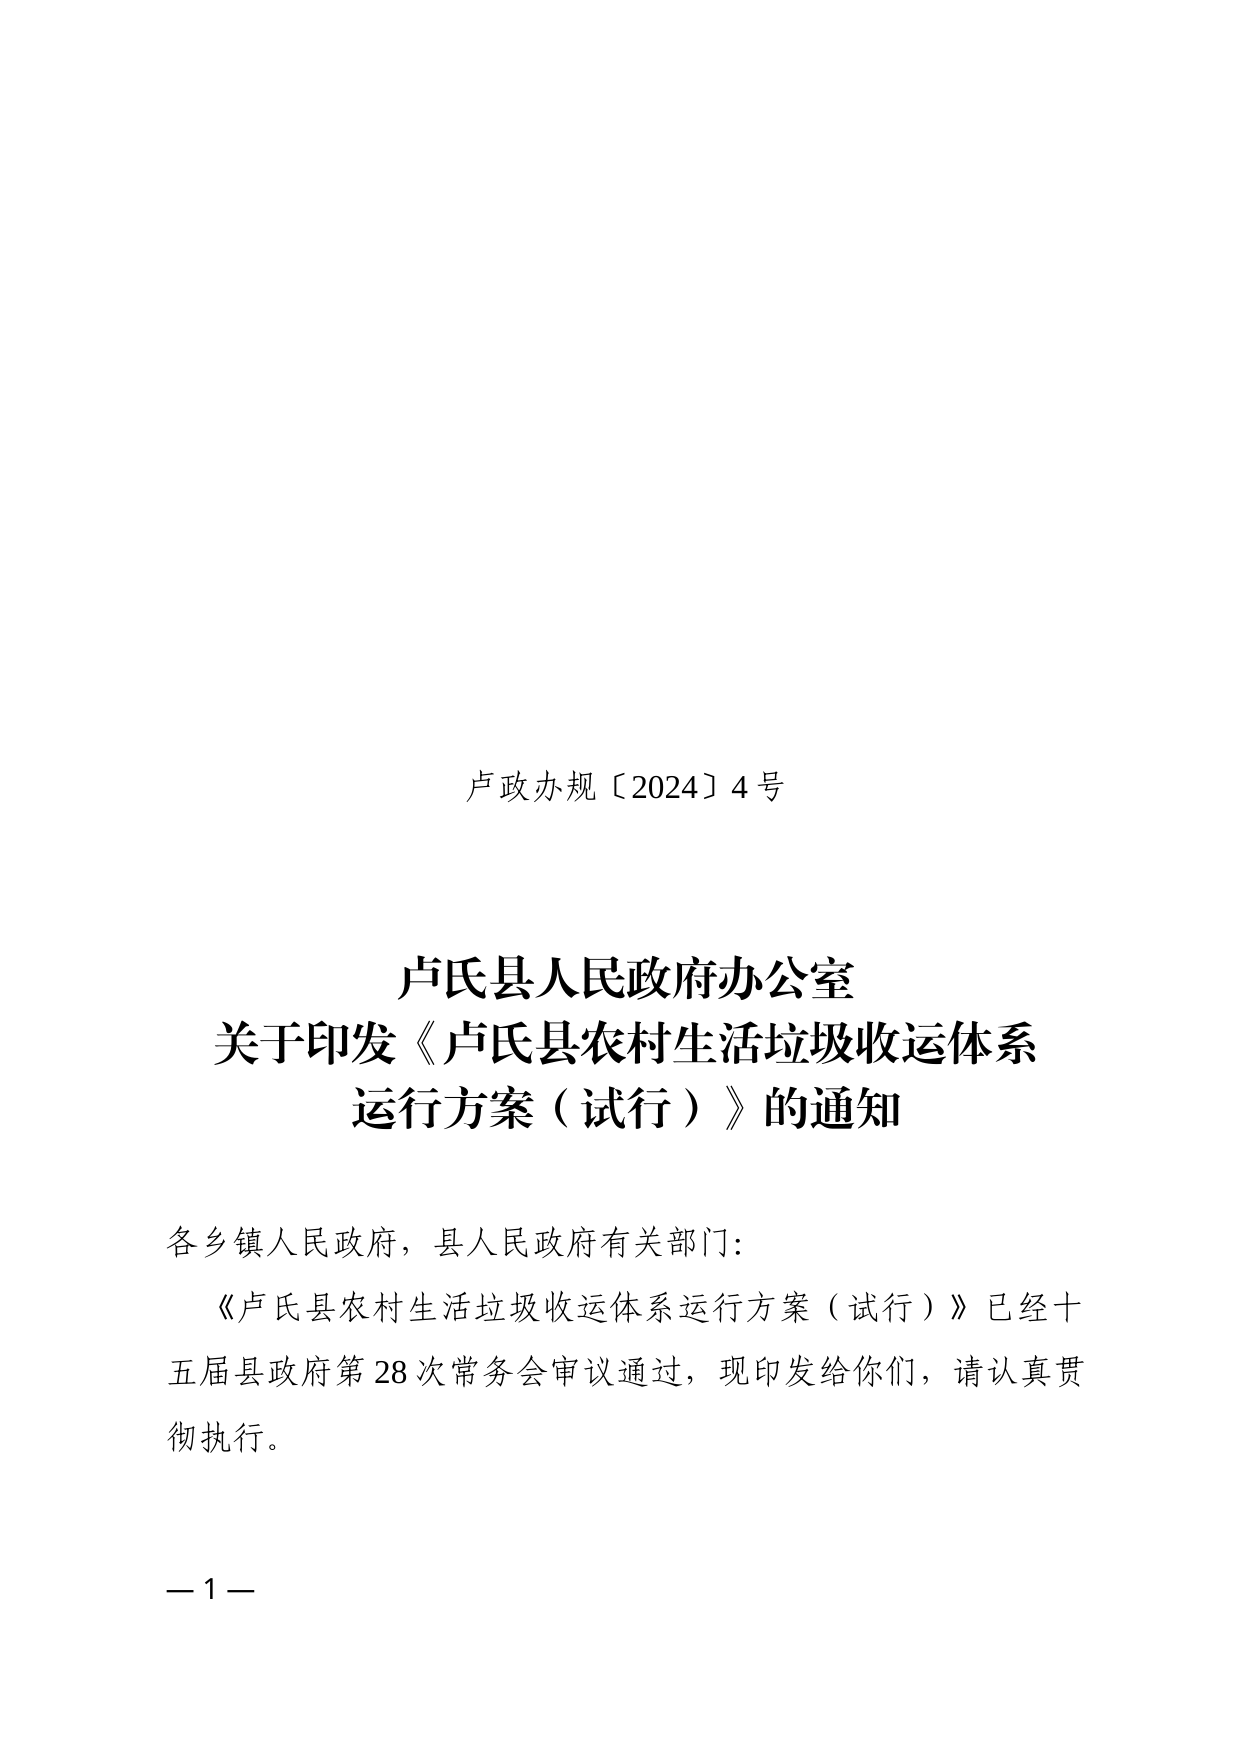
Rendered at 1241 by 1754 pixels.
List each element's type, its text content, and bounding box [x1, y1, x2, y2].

text 关于印发《卢氏县农村生活垃圾收运体系 [165, 1013, 1087, 1078]
text 卢氏县人民政府办公室 [165, 948, 1087, 1013]
text 各乡镇人民政府，县人民政府有关部门： [165, 1208, 1087, 1273]
text 卢政办规〔2024〕4号 [165, 753, 1087, 818]
text 运行方案（试行）》的通知 [165, 1078, 1087, 1143]
text 《卢氏县农村生活垃圾收运体系运行方案（试行）》已经十五届县政府第28次常务会审议通过，现印发给你们，请认真贯彻执行。 [165, 1273, 1087, 1468]
